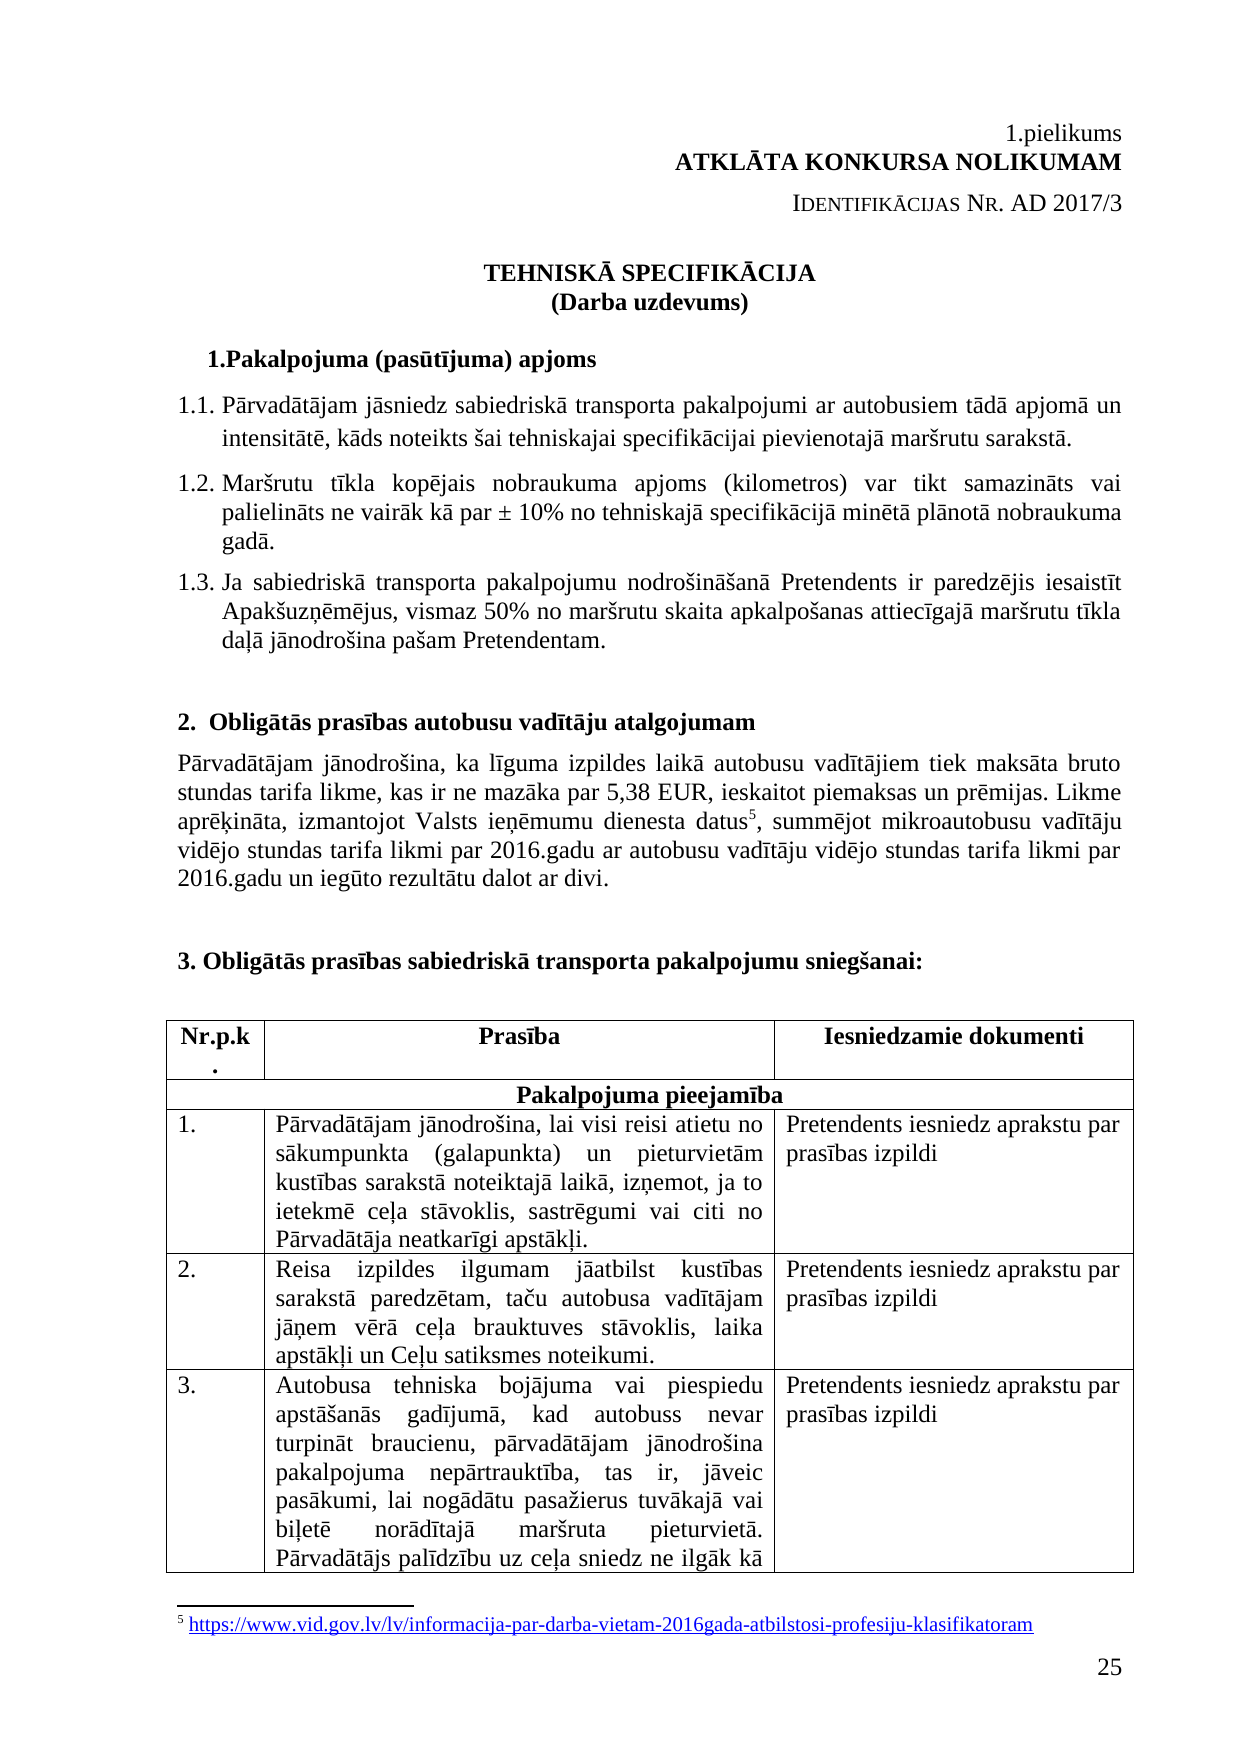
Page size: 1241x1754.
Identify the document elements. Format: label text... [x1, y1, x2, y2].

table_cell 2. [167, 1254, 264, 1369]
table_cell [775, 1370, 1133, 1572]
text 3. Obligātās prasības sabiedriskā transporta pakalpojumu sniegšanai: [177, 946, 1122, 975]
list Ja sabiedriskā transporta pakalpojumu nodrošināšanā Pretendents ir paredzējis iesaistīt Apakšuzņēmējus, vismaz 50% no maršrutu skaita apkalpošanas attiecīgajā maršrutu tīkla daļā jānodrošina pašam Pretendentam. [177, 567, 1122, 653]
table_header Nr.p.k. [167, 1021, 264, 1079]
text Pārvadātājam jānodrošina, ka līguma izpildes laikā autobusu vadītājiem tiek maksāta bruto stundas tarifa likme, kas ir ne mazāka par 5,38 EUR, ieskaitot piemaksas un prēmijas. Likme aprēķināta, izmantojot Valsts ieņēmumu dienesta datus, summējot mikroautobusu vadītāju vidējo stundas tarifa likmi par 2016.gadu ar autobusu vadītāju vidējo stundas tarifa likmi par 2016.gadu un iegūto rezultātu dalot ar divi. [177, 748, 1122, 892]
table_cell Pretendents iesniedz aprakstu par prasības izpildi [775, 1110, 1133, 1253]
list Maršrutu tīkla kopējais nobraukuma apjoms (kilometros) var tikt samazināts vai palielināts ne vairāk kā par ± 10% no tehniskajā specifikācijā minētā plānotā nobraukuma gadā. [177, 468, 1122, 555]
text 1.pielikums [177, 118, 1122, 147]
table_cell Pretendents iesniedz aprakstu par prasības izpildi [775, 1254, 1133, 1369]
table_header Iesniedzamie dokumenti [775, 1021, 1133, 1079]
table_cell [265, 1370, 774, 1572]
text Identifikācijas Nr. AD 2017/3 [177, 188, 1122, 217]
table_cell 1. [167, 1110, 264, 1253]
text ATKLĀTA KONKURSA NOLIKUMAM [177, 147, 1122, 176]
text TEHNISKĀ SPECIFIKĀCIJA [177, 258, 1122, 287]
text (Darba uzdevums) [177, 287, 1122, 316]
list 1.Pakalpojuma (pasūtījuma) apjoms [207, 344, 1122, 373]
table_cell Pakalpojuma pieejamība [167, 1080, 1133, 1108]
table_header Prasība [265, 1021, 774, 1079]
table_cell Pārvadātājam jānodrošina, lai visi reisi atietu no sākumpunkta (galapunkta) un pieturvietām kustības sarakstā noteiktajā laikā, izņemot, ja to ietekmē ceļa stāvoklis, sastrēgumi vai citi no Pārvadātāja neatkarīgi apstākļi. [265, 1110, 774, 1253]
list Pārvadātājam jāsniedz sabiedriskā transporta pakalpojumi ar autobusiem tādā apjomā un intensitātē, kāds noteikts šai tehniskajai specifikācijai pievienotajā maršrutu sarakstā. [177, 390, 1122, 452]
text 2. Obligātās prasības autobusu vadītāju atalgojumam [177, 707, 1122, 736]
table_cell Reisa izpildes ilgumam jāatbilst kustības sarakstā paredzētam, taču autobusa vadītājam jāņem vērā ceļa brauktuves stāvoklis, laika apstākļi un Ceļu satiksmes noteikumi. [265, 1254, 774, 1369]
table_cell 3. [167, 1370, 264, 1572]
